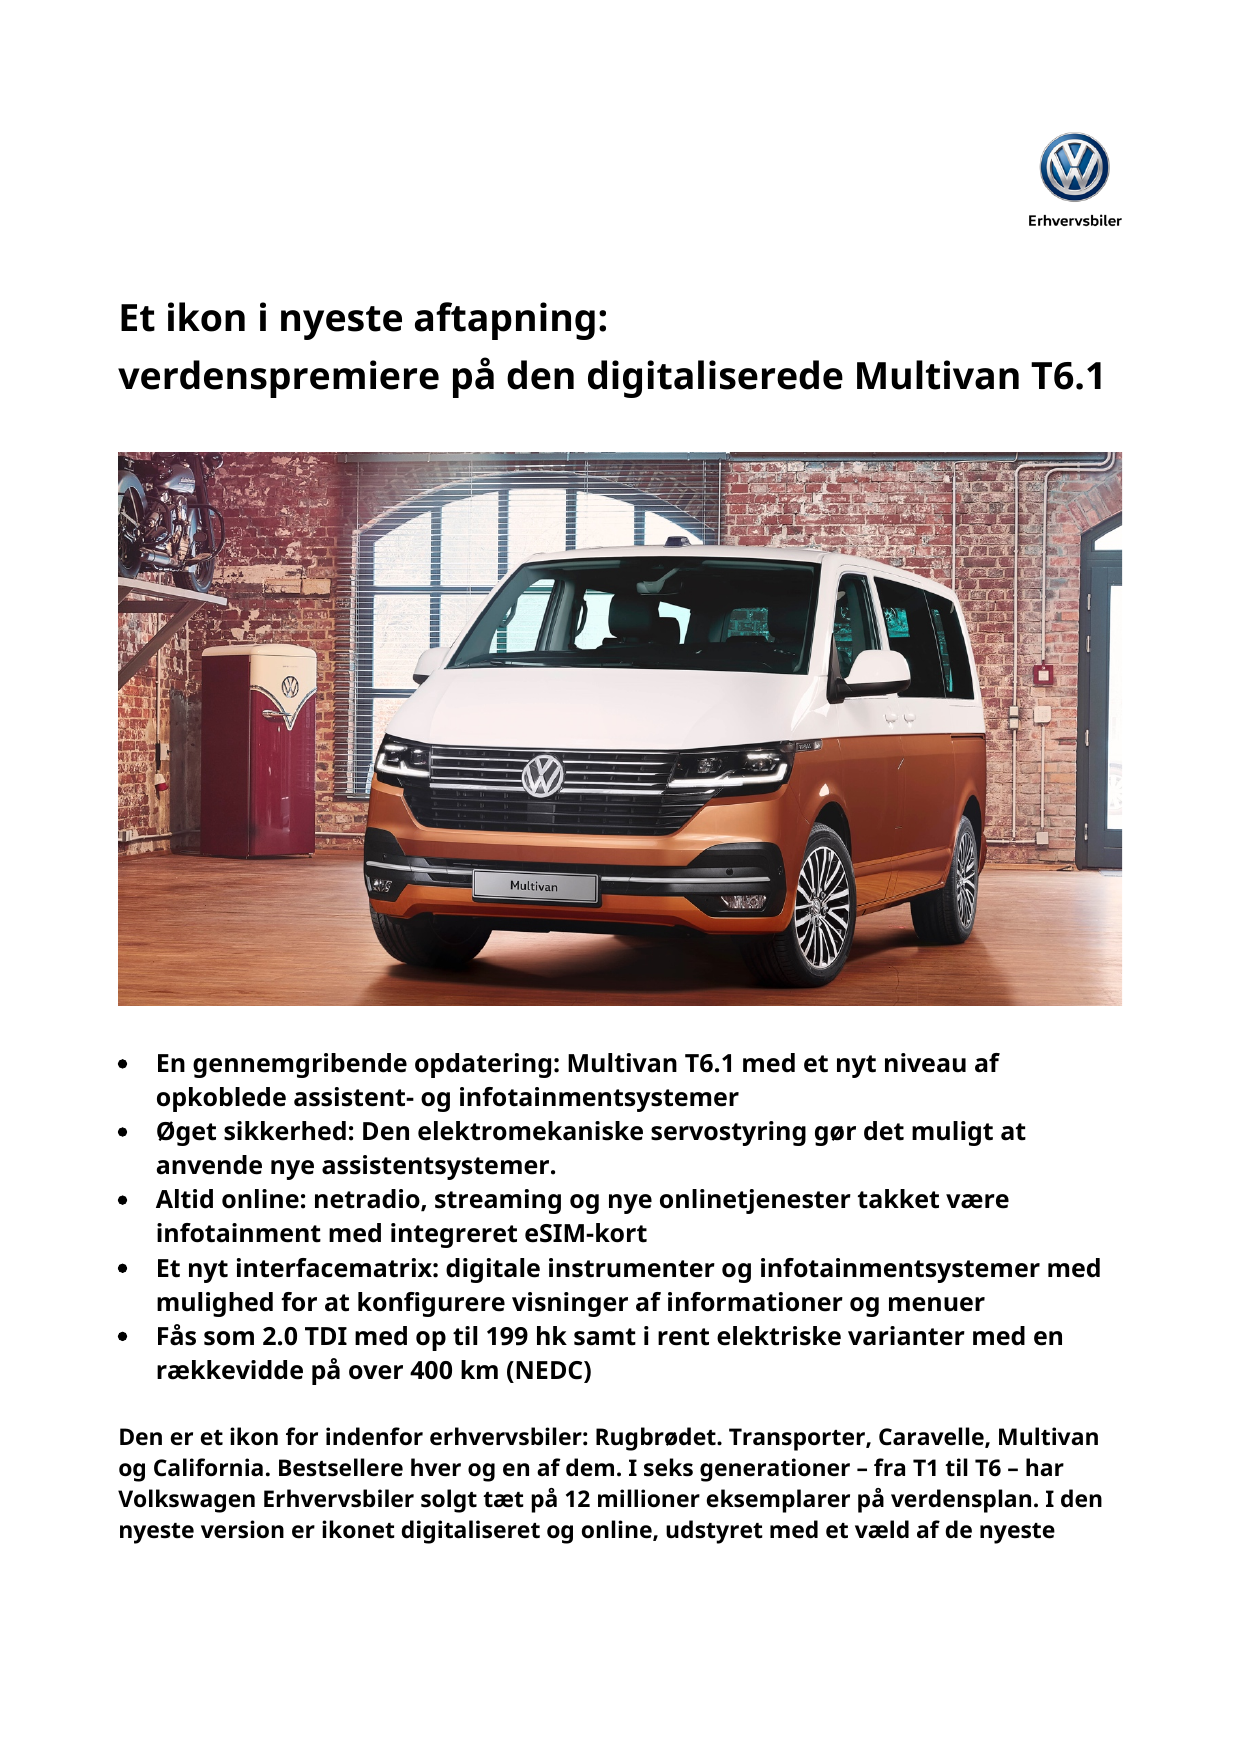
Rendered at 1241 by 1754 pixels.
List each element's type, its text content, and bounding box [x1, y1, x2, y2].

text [118, 1421, 1122, 1546]
list Et nyt interfacematrix: digitale instrumenter og infotainmentsystemer med mulighed for at konfigurere visninger af informationer og menuer [118, 1250, 1122, 1318]
list Fås som 2.0 TDI med op til 199 hk samt i rent elektriske varianter med en rækkevidde på over 400 km (NEDC) [118, 1318, 1122, 1386]
list En gennemgribende opdatering: Multivan T6.1 med et nyt niveau af opkoblede assistent- og infotainmentsystemer [118, 1046, 1122, 1114]
text verdenspremiere på den digitaliserede Multivan T6.1 [118, 349, 1122, 400]
list Altid online: netradio, streaming og nye onlinetjenester takket være infotainment med integreret eSIM-kort [118, 1182, 1122, 1250]
picture [1027, 117, 1123, 236]
list Øget sikkerhed: Den elektromekaniske servostyring gør det muligt at anvende nye assistentsystemer. [118, 1114, 1122, 1182]
picture [118, 452, 1123, 1006]
text Et ikon i nyeste aftapning: [118, 292, 1122, 343]
